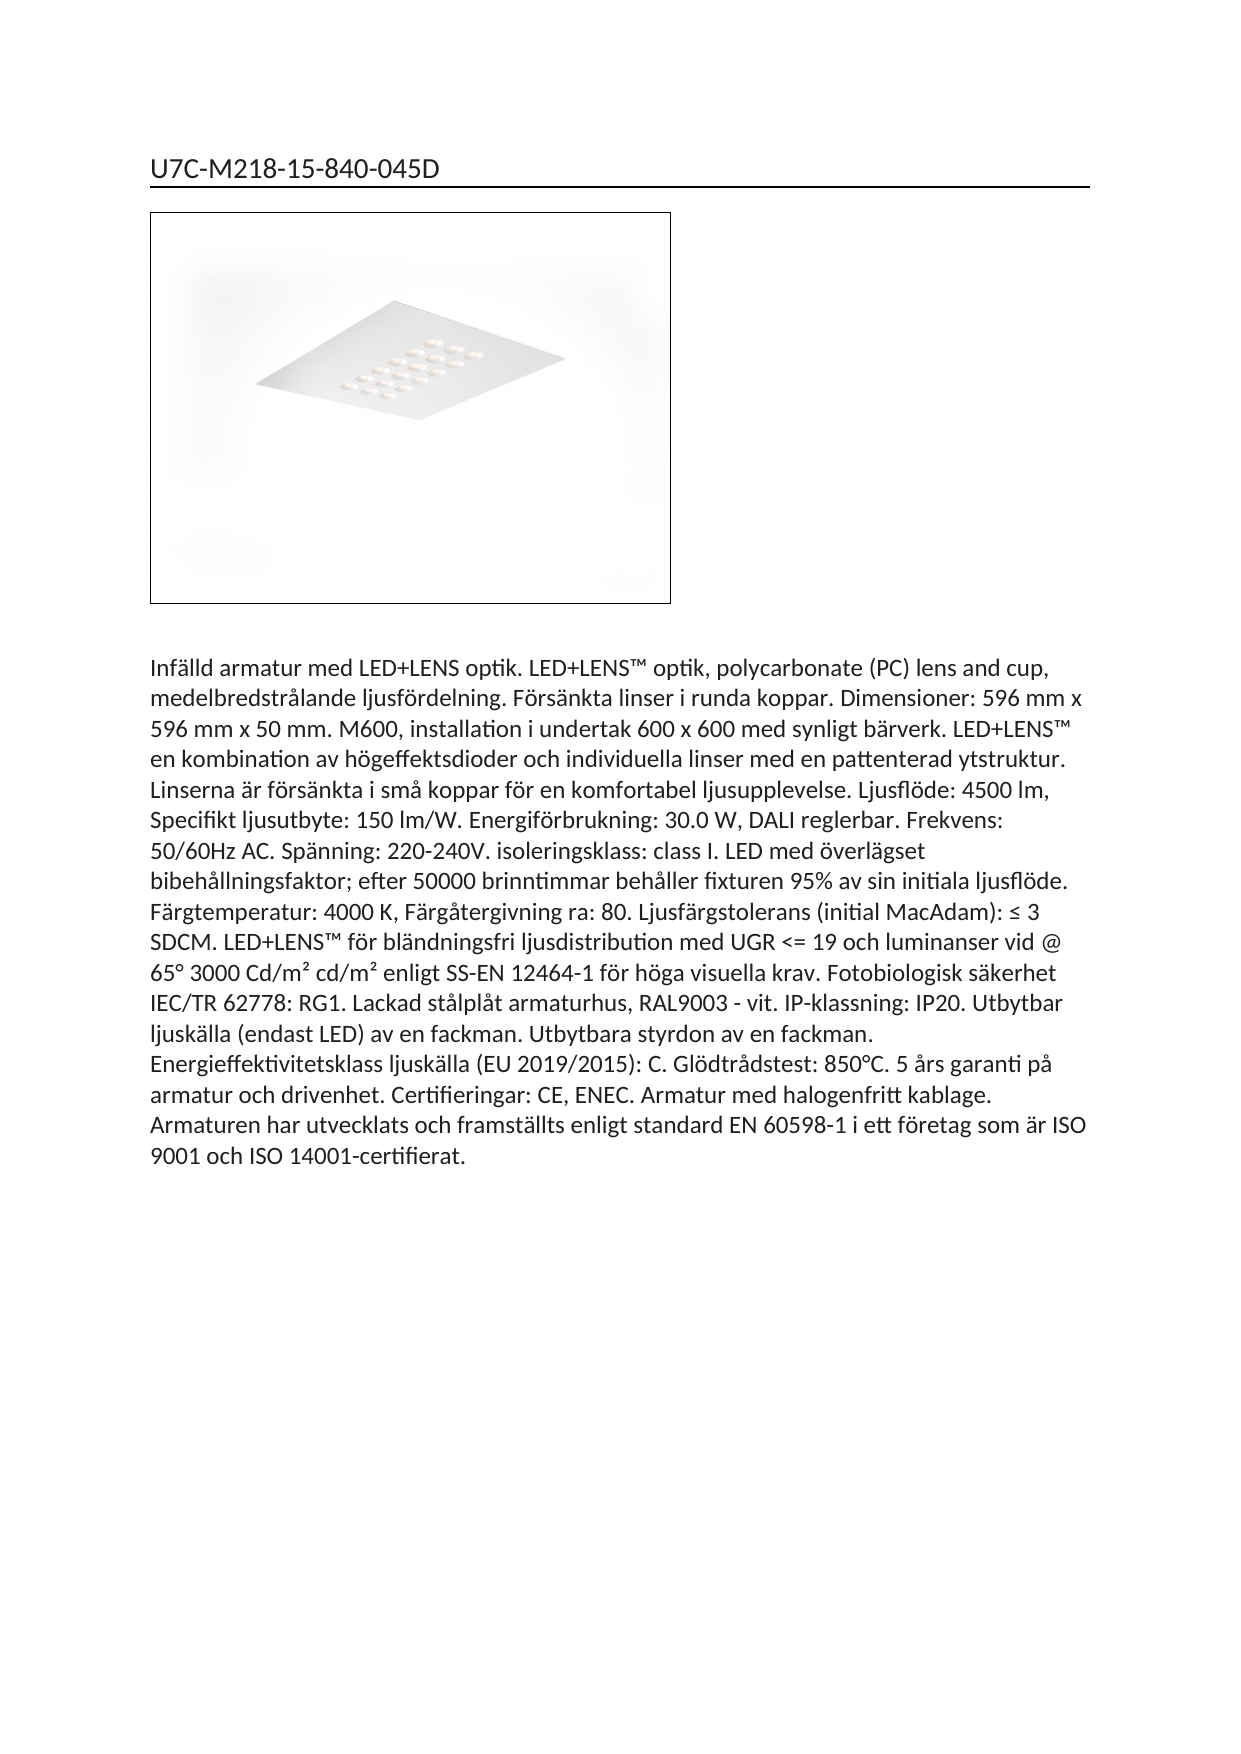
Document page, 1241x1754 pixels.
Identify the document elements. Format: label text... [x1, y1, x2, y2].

text U7C-M218-15-840-045D [150, 150, 1090, 186]
text Infälld armatur med LED+LENS optik. LED+LENS™ optik, polycarbonate (PC) lens and cup, medelbredstrålande ljusfördelning. Försänkta linser i runda koppar. Dimensioner: 596 mm x 596 mm x 50 mm. M600, installation i undertak 600 x 600 med synligt bärverk. LED+LENS™ en kombination av högeffektsdioder och individuella linser med en pattenterad ytstruktur. Linserna är försänkta i små koppar för en komfortabel ljusupplevelse. Ljusflöde: 4500 lm, Specifikt ljusutbyte: 150 lm/W. Energiförbrukning: 30.0 W, DALI reglerbar. Frekvens: 50/60Hz AC. Spänning: 220-240V. isoleringsklass: class I. LED med överlägset bibehållningsfaktor; efter 50000 brinntimmar behåller fixturen 95% av sin initiala ljusflöde. Färgtemperatur: 4000 K, Färgåtergivning ra: 80. Ljusfärgstolerans (initial MacAdam): ≤ 3 SDCM. LED+LENS™ för bländningsfri ljusdistribution med UGR <= 19 och luminanser vid @ 65° 3000 Cd/m² cd/m² enligt SS-EN 12464-1 för höga visuella krav. Fotobiologisk säkerhet IEC/TR 62778: RG1. Lackad stålplåt armaturhus, RAL9003 - vit. IP-klassning: IP20. Utbytbar ljuskälla (endast LED) av en fackman. Utbytbara styrdon av en fackman. Energieffektivitetsklass ljuskälla (EU 2019/2015): C. Glödtrådstest: 850°C. 5 års garanti på armatur och drivenhet. Certifieringar: CE, ENEC. Armatur med halogenfritt kablage. Armaturen har utvecklats och framställts enligt standard EN 60598-1 i ett företag som är ISO 9001 och ISO 14001-certifierat. [150, 652, 1090, 1171]
picture [151, 213, 670, 603]
